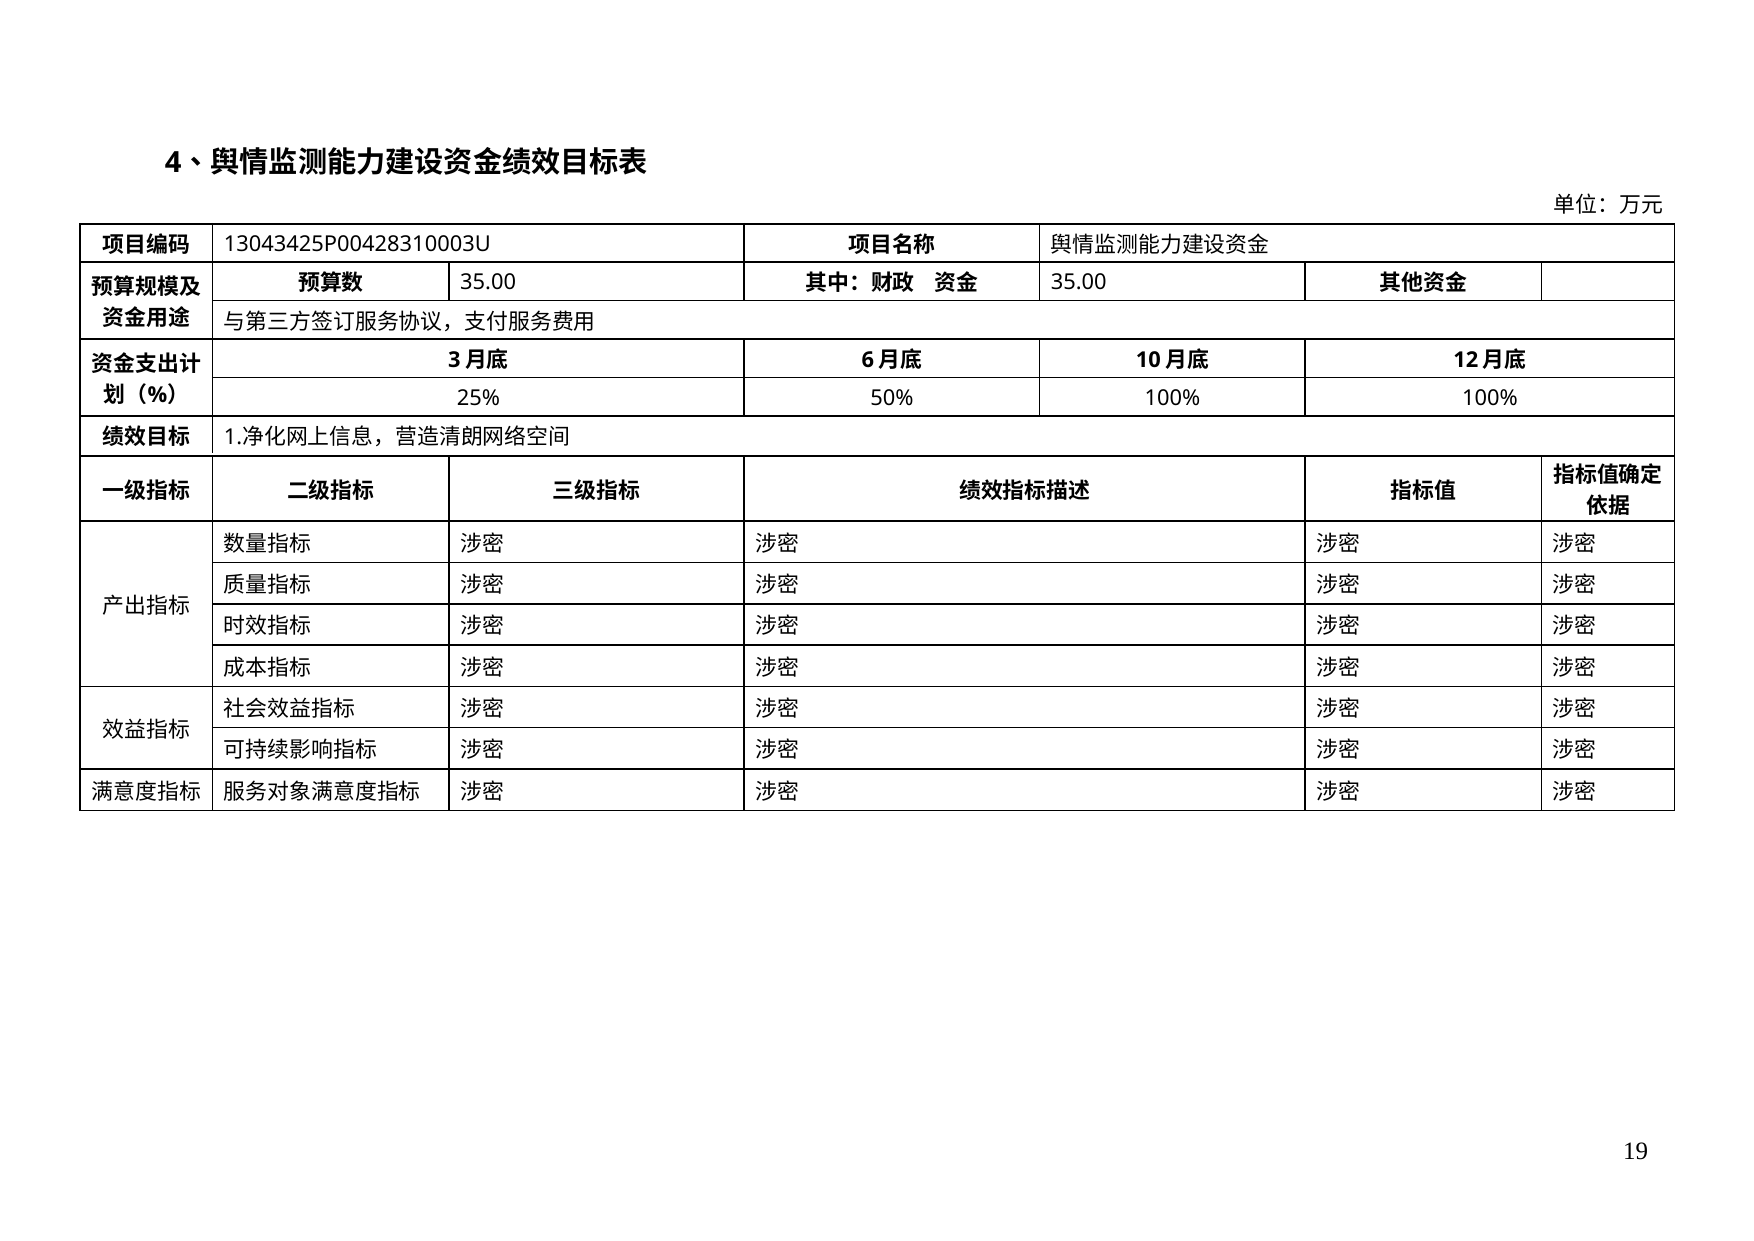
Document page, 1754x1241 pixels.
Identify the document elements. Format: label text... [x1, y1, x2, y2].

table_cell 项目编码 [81, 225, 212, 261]
table_cell 13043425P00428310003U [213, 225, 743, 261]
table_header 指标值确定依据 [1542, 457, 1674, 520]
table_cell 25% [213, 378, 743, 415]
table_cell 涉密 [1542, 563, 1674, 603]
table_cell 涉密 [1542, 770, 1674, 809]
table_cell 涉密 [1542, 728, 1674, 768]
table_cell 社会效益指标 [213, 687, 448, 727]
table_cell 50% [745, 378, 1039, 415]
table_header 一级指标 [81, 457, 212, 520]
table_cell 质量指标 [213, 563, 448, 603]
table_cell 涉密 [450, 770, 743, 809]
table_cell 涉密 [1306, 770, 1541, 809]
table_header 绩效指标描述 [745, 457, 1304, 520]
table_cell 可持续影响指标 [213, 728, 448, 768]
table_cell 涉密 [1542, 522, 1674, 561]
table_cell 35.00 [1040, 263, 1304, 300]
table_cell 涉密 [1542, 605, 1674, 644]
table_cell 涉密 [745, 563, 1304, 603]
table_header 三级指标 [450, 457, 743, 520]
table_cell 满意度指标 [81, 770, 212, 809]
table_cell 35.00 [450, 263, 743, 300]
table_cell 6月底 [745, 340, 1039, 377]
table_cell 其他资金 [1306, 263, 1541, 300]
table_cell 绩效目标 [81, 417, 212, 453]
table_cell 100% [1040, 378, 1304, 415]
table_cell 涉密 [450, 563, 743, 603]
table_cell 1.净化网上信息，营造清朗网络空间 [213, 417, 1674, 453]
table_cell 3月底 [213, 340, 743, 377]
table_cell 涉密 [1306, 605, 1541, 644]
table_cell 效益指标 [81, 687, 212, 768]
table_cell 12月底 [1306, 340, 1674, 377]
table_cell 涉密 [450, 522, 743, 561]
table_cell 数量指标 [213, 522, 448, 561]
table_cell 涉密 [745, 770, 1304, 809]
table_cell [1542, 263, 1674, 300]
table_cell 成本指标 [213, 646, 448, 686]
table_cell 涉密 [745, 728, 1304, 768]
table_cell 涉密 [1542, 646, 1674, 686]
table_cell 100% [1306, 378, 1674, 415]
table_cell 涉密 [1542, 687, 1674, 727]
text 4、舆情监测能力建设资金绩效目标表 [106, 142, 1648, 181]
table_cell 涉密 [1306, 728, 1541, 768]
table_cell 涉密 [450, 646, 743, 686]
table_cell 涉密 [745, 687, 1304, 727]
table_cell 时效指标 [213, 605, 448, 644]
table_cell 涉密 [450, 728, 743, 768]
table_cell 涉密 [745, 646, 1304, 686]
table_cell 涉密 [1306, 646, 1541, 686]
table_cell 资金支出计划（%） [81, 340, 212, 415]
table_cell 10月底 [1040, 340, 1304, 377]
table_header 二级指标 [213, 457, 448, 520]
table_cell 项目名称 [745, 225, 1039, 261]
table_cell 涉密 [1306, 522, 1541, 561]
table_header 单位：万元 [81, 183, 1674, 223]
table_cell 预算规模及资金用途 [81, 263, 212, 338]
table_cell 涉密 [450, 687, 743, 727]
table_cell 涉密 [1306, 687, 1541, 727]
table_cell 涉密 [745, 605, 1304, 644]
table_cell 涉密 [450, 605, 743, 644]
table_cell 涉密 [745, 522, 1304, 561]
table_cell 其中：财政 资金 [745, 263, 1039, 300]
table_cell 涉密 [1306, 563, 1541, 603]
table_cell 预算数 [213, 263, 448, 300]
table_cell 服务对象满意度指标 [213, 770, 448, 809]
table_cell 产出指标 [81, 522, 212, 686]
table_cell 舆情监测能力建设资金 [1040, 225, 1674, 261]
table_cell 与第三方签订服务协议，支付服务费用 [213, 301, 1674, 338]
table_header 指标值 [1306, 457, 1541, 520]
